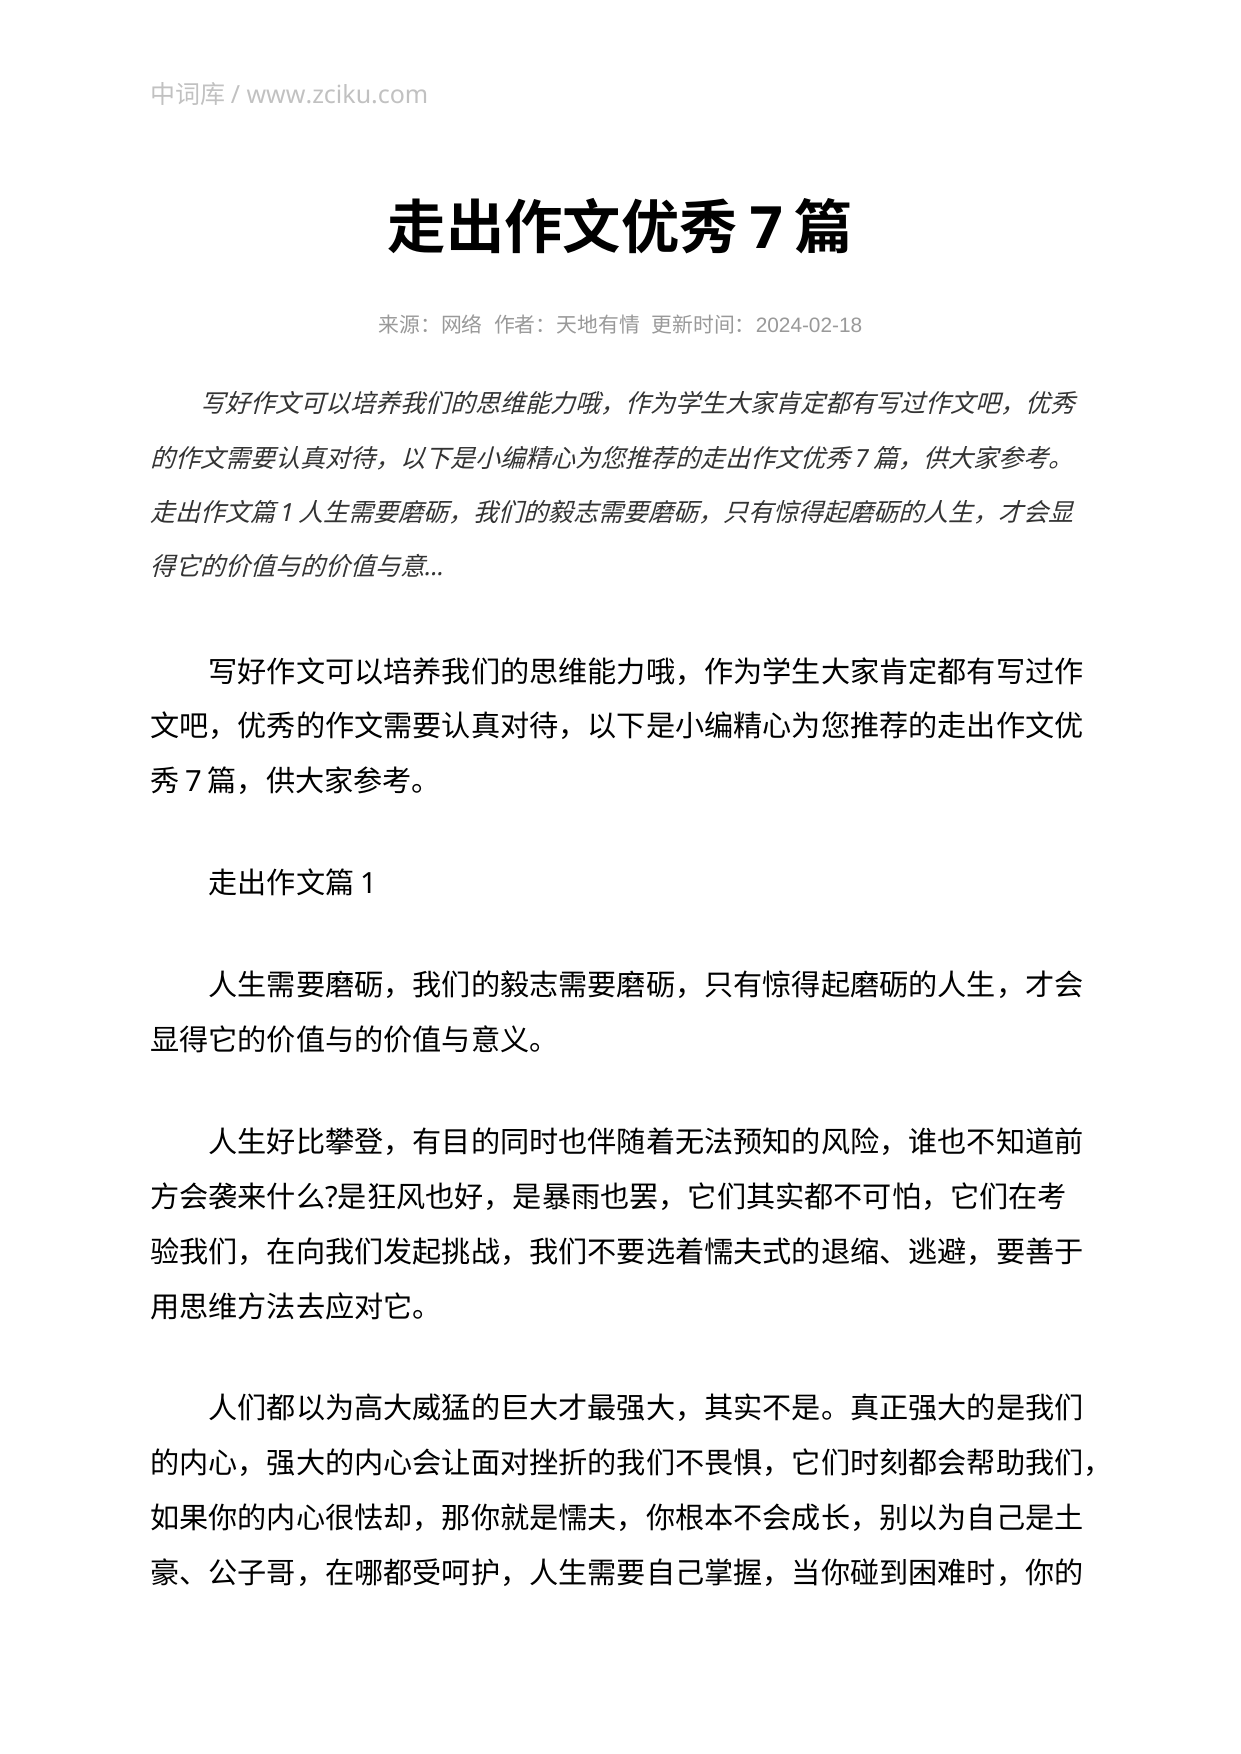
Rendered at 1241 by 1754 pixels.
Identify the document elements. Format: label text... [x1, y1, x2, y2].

text 走出作文篇1 [150, 860, 1090, 902]
subtitle 走出作文优秀7篇 [150, 181, 1090, 266]
text 人生好比攀登，有目的同时也伴随着无法预知的风险，谁也不知道前方会袭来什么?是狂风也好，是暴雨也罢，它们其实都不可怕，它们在考验我们，在向我们发起挑战，我们不要选着懦夫式的退缩、逃避，要善于用思维方法去应对它。 [150, 1118, 1090, 1326]
text 写好作文可以培养我们的思维能力哦，作为学生大家肯定都有写过作文吧，优秀的作文需要认真对待，以下是小编精心为您推荐的走出作文优秀7篇，供大家参考。 [150, 648, 1090, 800]
text 人生需要磨砺，我们的毅志需要磨砺，只有惊得起磨砺的人生，才会显得它的价值与的价值与意义。 [150, 962, 1090, 1059]
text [150, 1385, 1090, 1592]
text 来源：网络 作者：天地有情 更新时间：2024-02-18 [150, 313, 1090, 337]
text 写好作文可以培养我们的思维能力哦，作为学生大家肯定都有写过作文吧，优秀的作文需要认真对待，以下是小编精心为您推荐的走出作文优秀7篇，供大家参考。走出作文篇1人生需要磨砺，我们的毅志需要磨砺，只有惊得起磨砺的人生，才会显得它的价值与的价值与意... [150, 384, 1090, 583]
